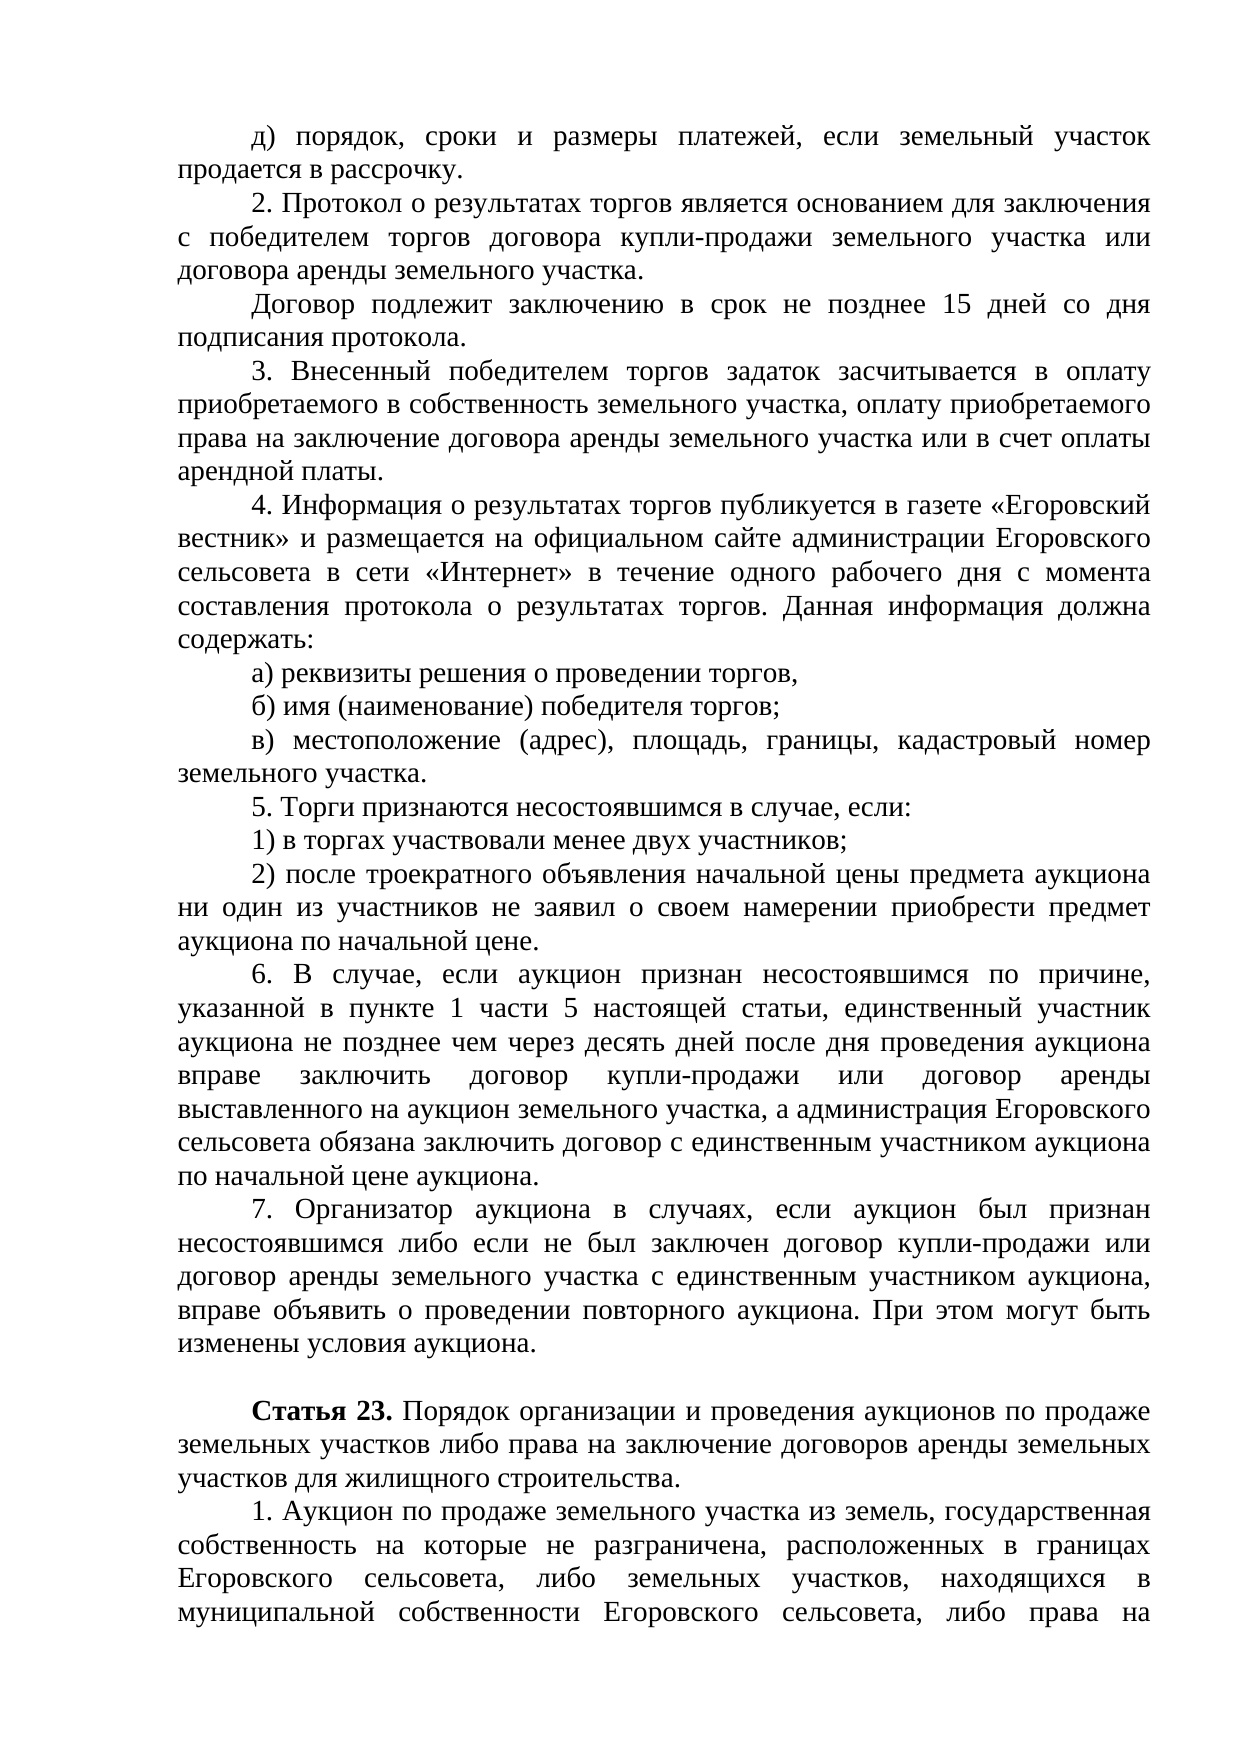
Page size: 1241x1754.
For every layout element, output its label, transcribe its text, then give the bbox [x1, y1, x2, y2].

text 5. Торги признаются несостоявшимся в случае, если: [177, 789, 1152, 822]
text б) имя (наименование) победителя торгов; [177, 688, 1152, 722]
text в) местоположение (адрес), площадь, границы, кадастровый номер земельного участка. [177, 722, 1152, 789]
text 4. Информация о результатах торгов публикуется в газете «Егоровский вестник» и размещается на официальном сайте администрации Егоровского сельсовета в сети «Интернет» в течение одного рабочего дня с момента составления протокола о результатах торгов. Данная информация должна содержать: [177, 487, 1152, 655]
text 2) после троекратного объявления начальной цены предмета аукциона ни один из участников не заявил о своем намерении приобрести предмет аукциона по начальной цене. [177, 856, 1152, 957]
text 1) в торгах участвовали менее двух участников; [177, 822, 1152, 856]
text Статья 23. Порядок организации и проведения аукционов по продаже земельных участков либо права на заключение договоров аренды земельных участков для жилищного строительства. [177, 1393, 1152, 1493]
text 7. Организатор аукциона в случаях, если аукцион был признан несостоявшимся либо если не был заключен договор купли-продажи или договор аренды земельного участка с единственным участником аукциона, вправе объявить о проведении повторного аукциона. При этом могут быть изменены условия аукциона. [177, 1191, 1152, 1359]
text Договор подлежит заключению в срок не позднее 15 дней со дня подписания протокола. [177, 286, 1152, 353]
text д) порядок, сроки и размеры платежей, если земельный участок продается в рассрочку. [177, 118, 1152, 185]
text 3. Внесенный победителем торгов задаток засчитывается в оплату приобретаемого в собственность земельного участка, оплату приобретаемого права на заключение договора аренды земельного участка или в счет оплаты арендной платы. [177, 353, 1152, 487]
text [177, 1493, 1152, 1627]
text а) реквизиты решения о проведении торгов, [177, 655, 1152, 688]
text 6. В случае, если аукцион признан несостоявшимся по причине, указанной в пункте 1 части 5 настоящей статьи, единственный участник аукциона не позднее чем через десять дней после дня проведения аукциона вправе заключить договор купли-продажи или договор аренды выставленного на аукцион земельного участка, а администрация Егоровского сельсовета обязана заключить договор с единственным участником аукциона по начальной цене аукциона. [177, 957, 1152, 1191]
text 2. Протокол о результатах торгов является основанием для заключения с победителем торгов договора купли-продажи земельного участка или договора аренды земельного участка. [177, 185, 1152, 286]
